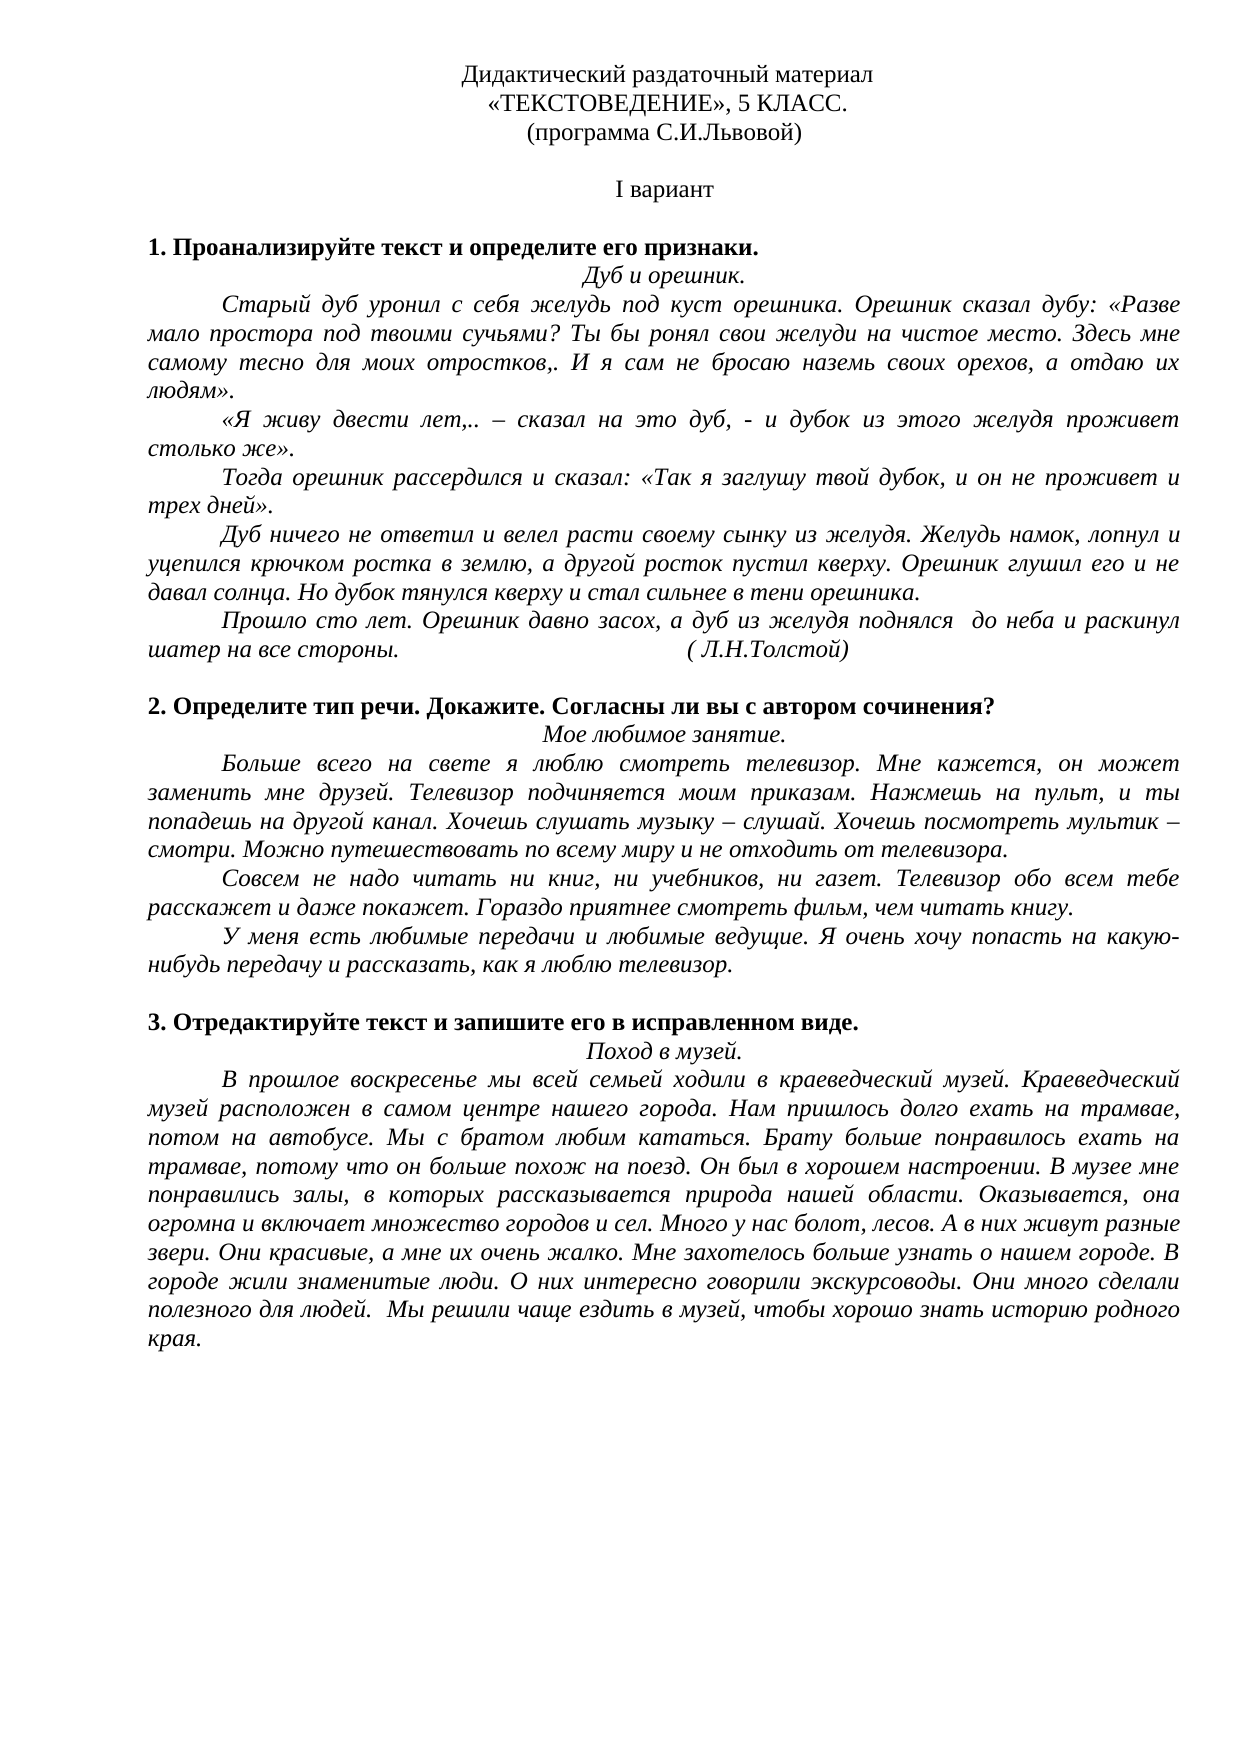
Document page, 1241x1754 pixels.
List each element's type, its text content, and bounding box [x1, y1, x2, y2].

text Совсем не надо читать ни книг, ни учебников, ни газет. Телевизор обо всем тебе расскажет и даже покажет. Гораздо приятнее смотреть фильм, чем читать книгу. [148, 863, 1181, 921]
text Больше всего на свете я люблю смотреть телевизор. Мне кажется, он может заменить мне друзей. Телевизор подчиняется моим приказам. Нажмешь на пульт, и ты попадешь на другой канал. Хочешь слушать музыку – слушай. Хочешь посмотреть мультик – смотри. Можно путешествовать по всему миру и не отходить от телевизора. [148, 748, 1181, 863]
text 3. Отредактируйте текст и запишите его в исправленном виде. [148, 1007, 1181, 1036]
text Прошло сто лет. Орешник давно засох, а дуб из желудя поднялся до неба и раскинул шатер на все стороны. ( Л.Н.Толстой) [148, 605, 1181, 663]
text Дидактический раздаточный материал [148, 59, 1181, 88]
text «ТЕКСТОВЕДЕНИЕ», 5 КЛАСС. [148, 88, 1181, 117]
text У меня есть любимые передачи и любимые ведущие. Я очень хочу попасть на какую-нибудь передачу и рассказать, как я люблю телевизор. [148, 921, 1181, 978]
text I вариант [148, 174, 1181, 203]
text Мое любимое занятие. [148, 719, 1181, 748]
text В прошлое воскресенье мы всей семьей ходили в краеведческий музей. Краеведческий музей расположен в самом центре нашего города. Нам пришлось долго ехать на трамвае, потом на автобусе. Мы с братом любим кататься. Брату больше понравилось ехать на трамвае, потому что он больше похож на поезд. Он был в хорошем настроении. В музее мне понравились залы, в которых рассказывается природа нашей области. Оказывается, она огромна и включает множество городов и сел. Много у нас болот, лесов. А в них живут разные звери. Они красивые, а мне их очень жалко. Мне захотелось больше узнать о нашем городе. В городе жили знаменитые люди. О них интересно говорили экскурсоводы. Они много сделали полезного для людей. Мы решили чаще ездить в музей, чтобы хорошо знать историю родного края. [148, 1064, 1181, 1352]
text (программа С.И.Львовой) [148, 117, 1181, 145]
text Дуб и орешник. [148, 260, 1181, 289]
text «Я живу двести лет,.. – сказал на это дуб, - и дубок из этого желудя проживет столько же». [148, 404, 1181, 462]
text Дуб ничего не ответил и велел расти своему сынку из желудя. Желудь намок, лопнул и уцепился крючком ростка в землю, а другой росток пустил кверху. Орешник глушил его и не давал солнца. Но дубок тянулся кверху и стал сильнее в тени орешника. [148, 519, 1181, 605]
text Старый дуб уронил с себя желудь под куст орешника. Орешник сказал дубу: «Разве мало простора под твоими сучьями? Ты бы ронял свои желуди на чистое место. Здесь мне самому тесно для моих отростков,. И я сам не бросаю наземь своих орехов, а отдаю их людям». [148, 289, 1181, 404]
text 2. Определите тип речи. Докажите. Согласны ли вы с автором сочинения? [148, 691, 1181, 719]
text 1. Проанализируйте текст и определите его признаки. [148, 232, 1181, 260]
text Поход в музей. [148, 1036, 1181, 1064]
text Тогда орешник рассердился и сказал: «Так я заглушу твой дубок, и он не проживет и трех дней». [148, 462, 1181, 519]
